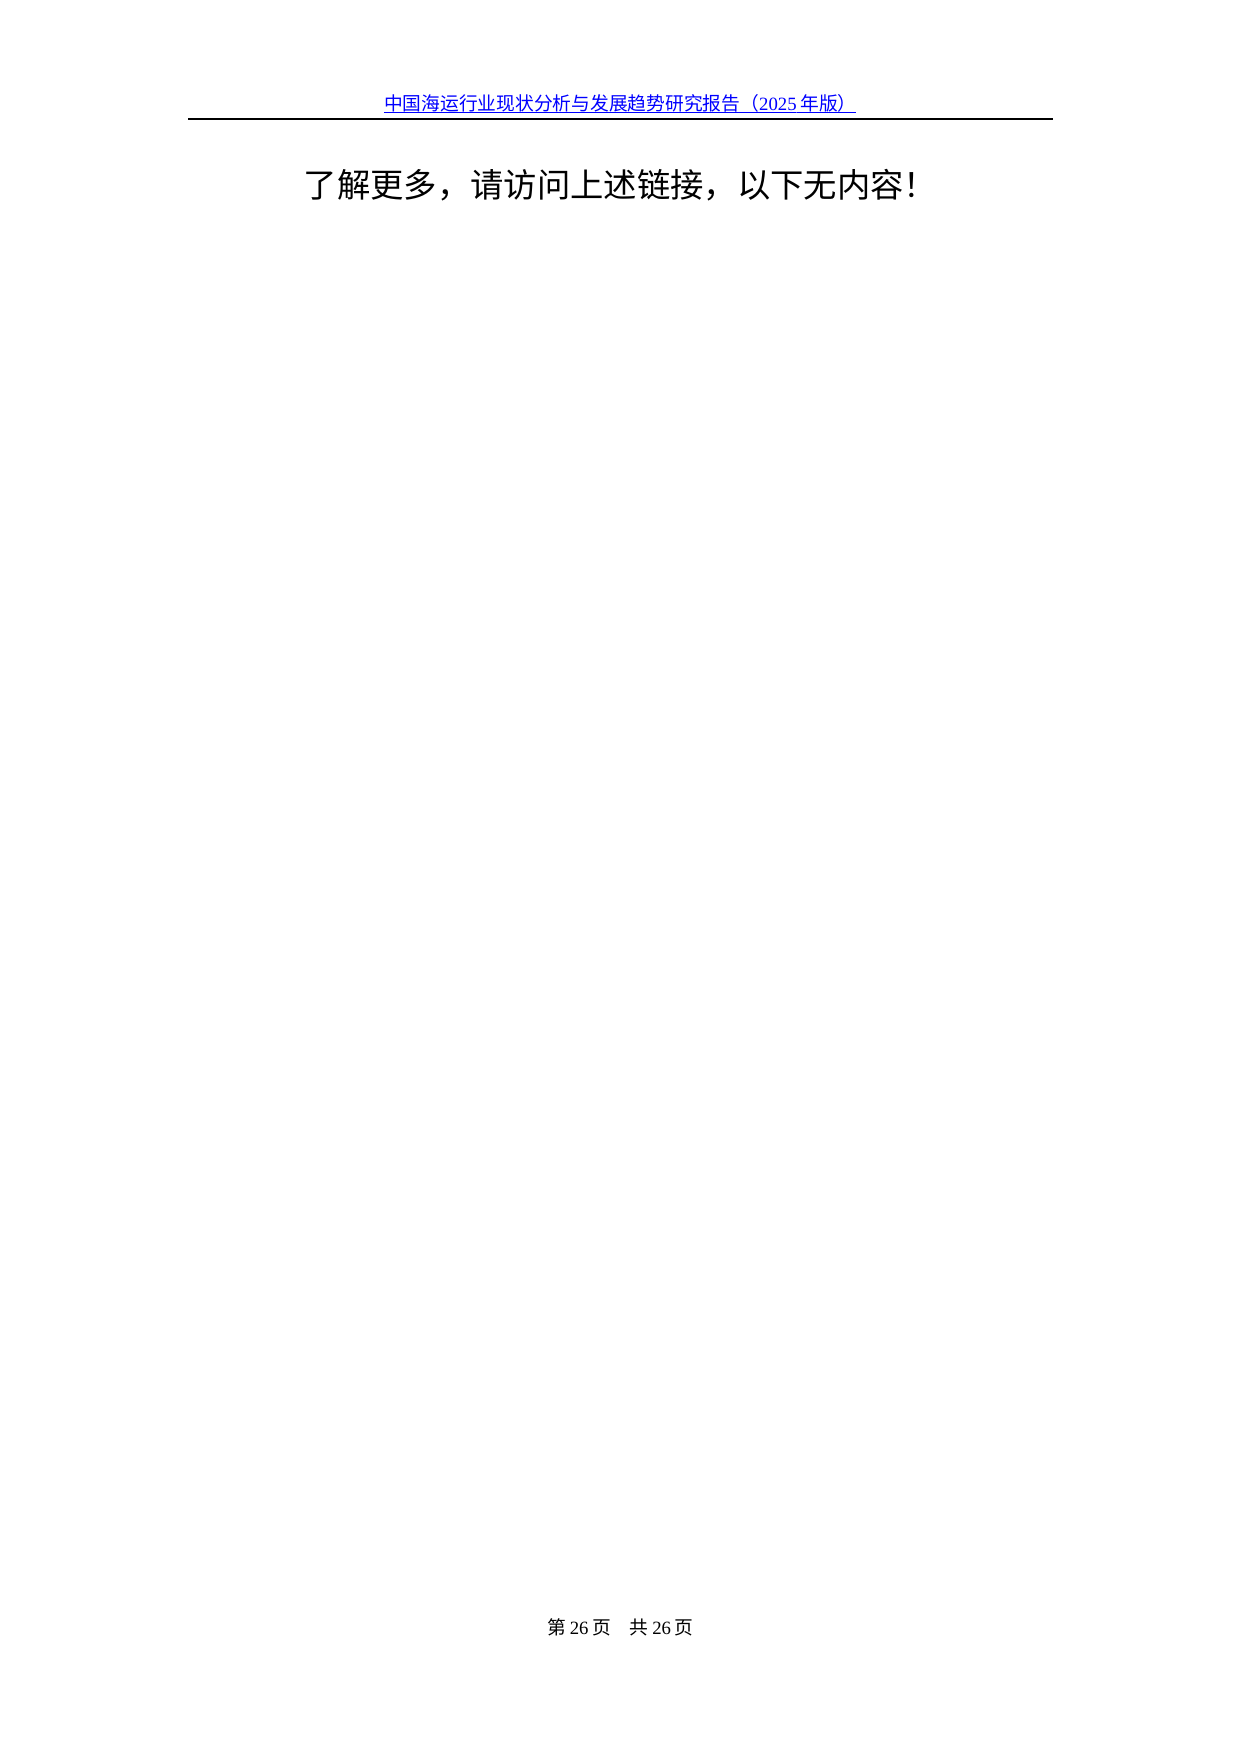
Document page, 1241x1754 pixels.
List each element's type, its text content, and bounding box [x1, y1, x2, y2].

title 了解更多，请访问上述链接，以下无内容！ [187, 150, 1053, 215]
